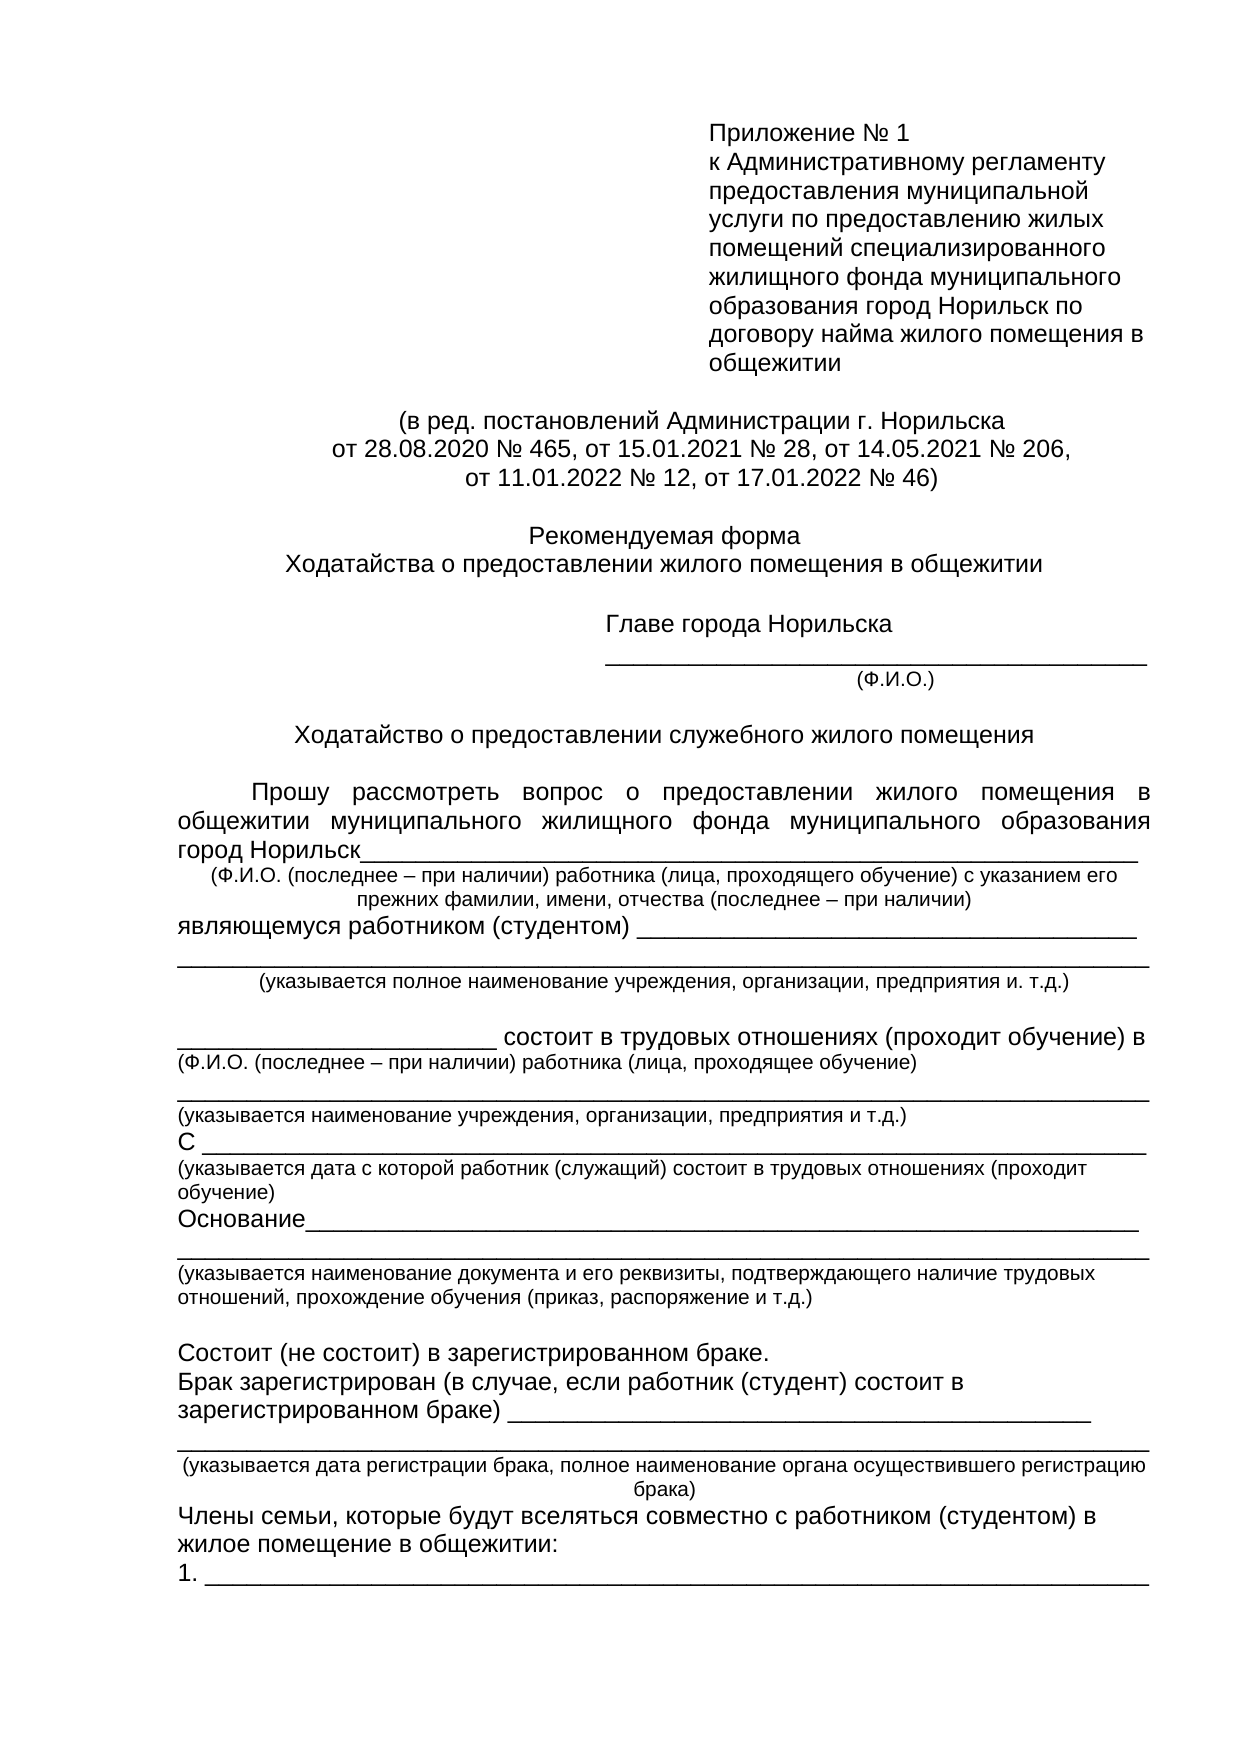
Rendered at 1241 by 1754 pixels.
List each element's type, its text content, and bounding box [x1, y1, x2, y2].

text Основание__________________________________________________________________________________________________________________________________ [177, 1203, 1152, 1261]
text Ходатайства о предоставлении жилого помещения в общежитии [177, 549, 1152, 578]
text ______________________________________________________________________ [177, 1424, 1152, 1453]
text от 28.08.2020 № 465, от 15.01.2021 № 28, от 14.05.2021 № 206, [177, 434, 1152, 463]
text (Ф.И.О. (последнее – при наличии) работника (лица, проходящего обучение) с указанием его прежних фамилии, имени, отчества (последнее – при наличии) [177, 863, 1152, 911]
text С ____________________________________________________________________ [177, 1127, 1152, 1156]
text (в ред. постановлений Администрации г. Норильска [177, 406, 1152, 434]
text (Ф.И.О. (последнее – при наличии) работника (лица, проходящее обучение) [177, 1050, 1152, 1074]
text от 11.01.2022 № 12, от 17.01.2022 № 46) [177, 463, 1152, 492]
text Главе города Норильска [605, 609, 1152, 638]
text (указывается наименование учреждения, организации, предприятия и т.д.) [177, 1103, 1152, 1127]
text _______________________________________ [605, 638, 1152, 667]
text Приложение № 1 [709, 118, 1152, 147]
text Ходатайство о предоставлении служебного жилого помещения [177, 719, 1152, 748]
text (Ф.И.О.) [856, 667, 1152, 691]
text (указывается дата с которой работник (служащий) состоит в трудовых отношениях (проходит обучение) [177, 1156, 1152, 1203]
text Состоит (не состоит) в зарегистрированном браке. [177, 1338, 1152, 1366]
text к Административному регламенту предоставления муниципальной услуги по предоставлению жилых помещений специализированного жилищного фонда муниципального образования город Норильск по договору найма жилого помещения в общежитии [709, 147, 1152, 377]
text _______________________ состоит в трудовых отношениях (проходит обучение) в [177, 1021, 1152, 1050]
text (указывается дата регистрации брака, полное наименование органа осуществившего регистрацию брака) [177, 1453, 1152, 1501]
text ______________________________________________________________________ [177, 940, 1152, 969]
text Прошу рассмотреть вопрос о предоставлении жилого помещения в общежитии муниципального жилищного фонда муниципального образования город Норильск________________________________________________________ [177, 777, 1152, 863]
text Брак зарегистрирован (в случае, если работник (студент) состоит в зарегистрированном браке) __________________________________________ [177, 1366, 1152, 1424]
text Члены семьи, которые будут вселяться совместно с работником (студентом) в жилое помещение в общежитии: [177, 1501, 1152, 1558]
text (указывается наименование документа и его реквизиты, подтверждающего наличие трудовых отношений, прохождение обучения (приказ, распоряжение и т.д.) [177, 1261, 1152, 1309]
text 1. ____________________________________________________________________ [177, 1558, 1152, 1587]
text (указывается полное наименование учреждения, организации, предприятия и. т.д.) [177, 969, 1152, 993]
text ______________________________________________________________________ [177, 1074, 1152, 1103]
text Рекомендуемая форма [177, 521, 1152, 549]
text являющемуся работником (студентом) ____________________________________ [177, 911, 1152, 940]
